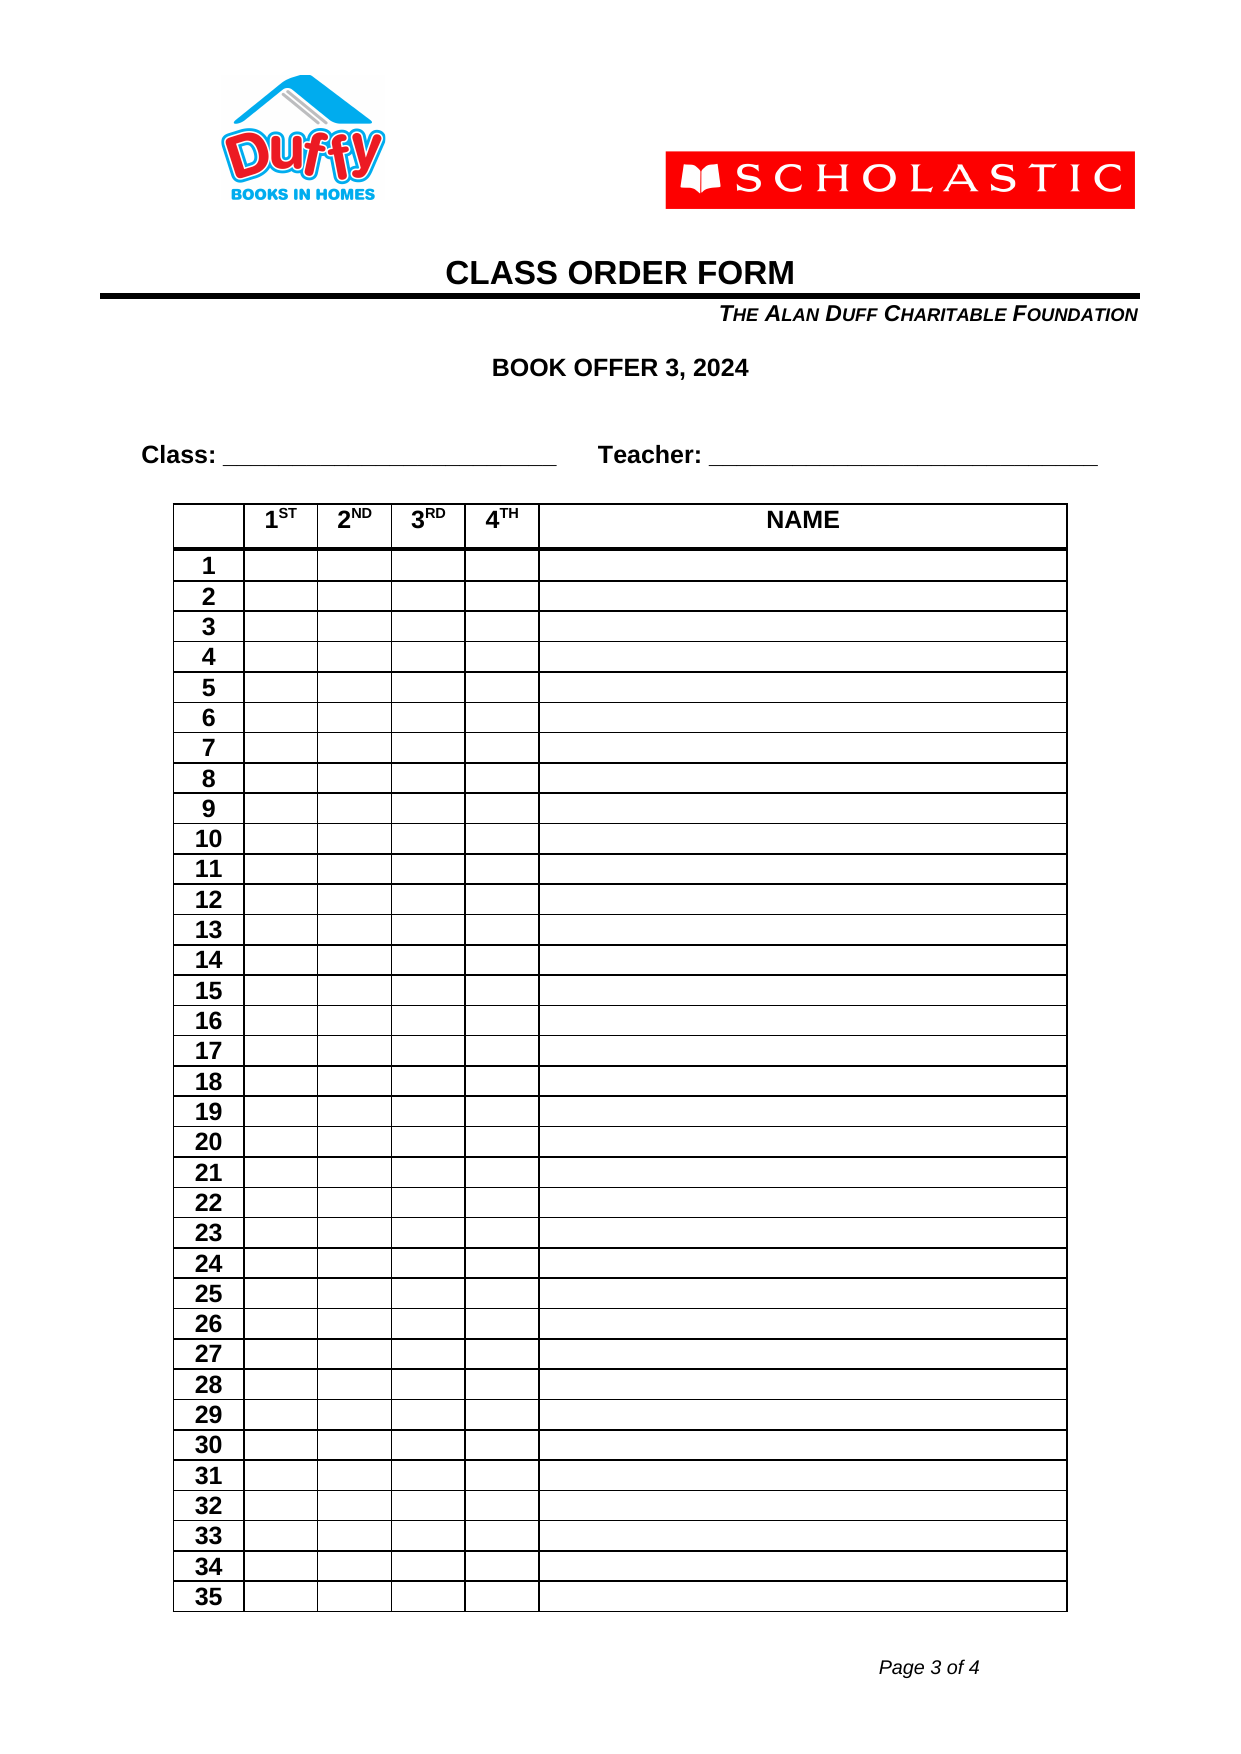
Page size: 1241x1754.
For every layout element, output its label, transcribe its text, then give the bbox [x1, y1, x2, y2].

table_cell [392, 1582, 464, 1611]
table_cell [392, 1461, 464, 1489]
table_cell [245, 1249, 317, 1277]
table_cell 35 [174, 1582, 243, 1611]
table_cell 1 [174, 551, 243, 580]
table_cell 15 [174, 976, 243, 1004]
table_cell [318, 703, 391, 732]
table_cell [392, 1552, 464, 1580]
table_cell [466, 733, 538, 762]
table_cell [466, 794, 538, 823]
table_cell 4 [174, 642, 243, 671]
table_cell [540, 885, 1066, 913]
table_cell [540, 976, 1066, 1004]
table_cell [540, 1249, 1066, 1277]
table_cell 30 [174, 1431, 243, 1459]
table_cell [245, 1521, 317, 1550]
table_cell 33 [174, 1521, 243, 1550]
table_cell [318, 855, 391, 883]
table_cell [466, 1431, 538, 1459]
text The Alan Duff Charitable Foundation [100, 299, 1140, 326]
table_cell [392, 1309, 464, 1338]
table_cell [540, 1006, 1066, 1035]
table_cell [318, 582, 391, 610]
table_cell [392, 1521, 464, 1550]
table_cell [392, 1491, 464, 1520]
table_cell [245, 1309, 317, 1338]
table_cell [392, 673, 464, 701]
table_cell [318, 1491, 391, 1520]
table_cell [392, 582, 464, 610]
table_cell [318, 733, 391, 762]
table_cell [540, 612, 1066, 641]
table_cell 20 [174, 1127, 243, 1156]
table_cell [466, 1158, 538, 1186]
table_cell [318, 1340, 391, 1368]
table_cell [318, 824, 391, 853]
table_cell [392, 1097, 464, 1126]
table_cell [540, 703, 1066, 732]
table_cell [245, 1491, 317, 1520]
table_cell [245, 1097, 317, 1126]
table_cell [540, 1491, 1066, 1520]
table_cell [318, 551, 391, 580]
table_cell [466, 1521, 538, 1550]
table_cell [466, 824, 538, 853]
table_cell [318, 1127, 391, 1156]
table_cell 23 [174, 1218, 243, 1247]
table_cell 24 [174, 1249, 243, 1277]
table_cell [392, 1036, 464, 1065]
table_cell [318, 1158, 391, 1186]
table_cell [466, 885, 538, 913]
table_cell [392, 1431, 464, 1459]
table_cell [466, 1006, 538, 1035]
table_cell [466, 1279, 538, 1308]
table_cell [318, 915, 391, 944]
table_cell [540, 1218, 1066, 1247]
table_cell [318, 1461, 391, 1489]
table_cell [540, 1521, 1066, 1550]
table_cell [245, 673, 317, 701]
table_cell [318, 976, 391, 1004]
table_cell [245, 1400, 317, 1429]
table_cell [466, 915, 538, 944]
table_cell 2 [174, 582, 243, 610]
table_cell [540, 915, 1066, 944]
table_cell [540, 1067, 1066, 1095]
table_cell [392, 1370, 464, 1398]
table_cell 19 [174, 1097, 243, 1126]
table_cell [540, 582, 1066, 610]
table_cell [245, 976, 317, 1004]
table_cell 28 [174, 1370, 243, 1398]
table_cell [466, 673, 538, 701]
table_cell [392, 612, 464, 641]
table_cell [540, 642, 1066, 671]
table_cell [245, 733, 317, 762]
table_cell [392, 642, 464, 671]
table_cell [318, 1279, 391, 1308]
table_cell [392, 1249, 464, 1277]
table_cell 31 [174, 1461, 243, 1489]
table_cell [540, 1340, 1066, 1368]
table_cell [392, 1127, 464, 1156]
table_cell 12 [174, 885, 243, 913]
table_cell [318, 1067, 391, 1095]
table_cell [392, 824, 464, 853]
table_cell [245, 946, 317, 974]
table_cell [392, 733, 464, 762]
table_cell [318, 885, 391, 913]
table_cell 6 [174, 703, 243, 732]
table_cell [392, 915, 464, 944]
table_cell [245, 1552, 317, 1580]
table_cell [392, 1006, 464, 1035]
table_cell [466, 1309, 538, 1338]
table_cell [245, 885, 317, 913]
table_header 2ND [318, 505, 391, 547]
table_cell [245, 1279, 317, 1308]
table_header 3RD [392, 505, 464, 547]
table_cell [392, 976, 464, 1004]
table_header [174, 505, 243, 547]
table_cell [245, 1067, 317, 1095]
picture [664, 150, 1136, 210]
table_cell [466, 976, 538, 1004]
table_cell [540, 673, 1066, 701]
table_cell [318, 1370, 391, 1398]
table_cell [466, 764, 538, 792]
picture [221, 144, 386, 200]
table_cell [245, 551, 317, 580]
table_cell 7 [174, 733, 243, 762]
table_cell [392, 703, 464, 732]
table_cell [318, 1249, 391, 1277]
table_cell [392, 1279, 464, 1308]
table_cell [392, 1340, 464, 1368]
table_cell [466, 612, 538, 641]
table_cell 27 [174, 1340, 243, 1368]
table_cell [392, 946, 464, 974]
table_cell [245, 582, 317, 610]
table_cell [466, 1370, 538, 1398]
table_cell [466, 1127, 538, 1156]
table_header 4TH [466, 505, 538, 547]
table_cell [540, 1279, 1066, 1308]
table_cell [392, 1188, 464, 1217]
table_cell [245, 1006, 317, 1035]
table_cell [245, 915, 317, 944]
table_cell 5 [174, 673, 243, 701]
table_cell [466, 1340, 538, 1368]
table_cell [466, 1036, 538, 1065]
table_cell [540, 855, 1066, 883]
table_cell [392, 1218, 464, 1247]
table_cell [392, 885, 464, 913]
picture [349, 155, 354, 166]
table_cell 34 [174, 1552, 243, 1580]
table_cell [392, 794, 464, 823]
table_cell 21 [174, 1158, 243, 1186]
table_cell 10 [174, 824, 243, 853]
table_cell 25 [174, 1279, 243, 1308]
table_cell [466, 946, 538, 974]
table_cell [318, 1097, 391, 1126]
table_cell [540, 1309, 1066, 1338]
table_cell 14 [174, 946, 243, 974]
table_cell [245, 703, 317, 732]
table_cell [540, 824, 1066, 853]
table_cell [245, 1582, 317, 1611]
table_cell [466, 1067, 538, 1095]
table_cell [466, 1097, 538, 1126]
table_cell [466, 1400, 538, 1429]
table_cell [318, 1218, 391, 1247]
table_cell [318, 673, 391, 701]
table_cell [540, 1127, 1066, 1156]
table_cell [245, 1218, 317, 1247]
table_cell [245, 1188, 317, 1217]
table_cell [540, 733, 1066, 762]
table_cell [466, 1461, 538, 1489]
table_cell [540, 1188, 1066, 1217]
table_cell [540, 946, 1066, 974]
table_cell [392, 551, 464, 580]
table_header NAME [540, 505, 1066, 547]
table_cell [245, 855, 317, 883]
table_cell [466, 1218, 538, 1247]
table_cell [245, 1127, 317, 1156]
table_cell [466, 855, 538, 883]
table_cell 9 [174, 794, 243, 823]
table_cell [318, 1552, 391, 1580]
table_cell 18 [174, 1067, 243, 1095]
table_cell [245, 612, 317, 641]
table_cell [318, 612, 391, 641]
table_cell [318, 1309, 391, 1338]
table_cell 13 [174, 915, 243, 944]
table_cell [245, 764, 317, 792]
title CLASS ORDER FORM [100, 253, 1140, 293]
table_cell [318, 946, 391, 974]
table_cell [540, 1097, 1066, 1126]
table_cell [540, 1431, 1066, 1459]
table_cell [245, 1461, 317, 1489]
table_cell [466, 1552, 538, 1580]
table_cell [318, 794, 391, 823]
table_cell [245, 642, 317, 671]
table_cell [392, 1158, 464, 1186]
table_cell [466, 582, 538, 610]
table_cell [540, 1461, 1066, 1489]
table_cell [540, 1370, 1066, 1398]
table_cell [245, 1370, 317, 1398]
table_cell 26 [174, 1309, 243, 1338]
table_cell [466, 703, 538, 732]
table_cell [540, 1552, 1066, 1580]
table_cell [318, 1036, 391, 1065]
table_cell [540, 1158, 1066, 1186]
table_cell [392, 1067, 464, 1095]
table_cell [466, 1582, 538, 1611]
table_cell [466, 1249, 538, 1277]
subtitle Class: ________________________ Teacher: ____________________________ [100, 440, 1140, 468]
subtitle BOOK OFFER 3, 2024 [100, 353, 1140, 382]
table_cell [392, 855, 464, 883]
table_cell 16 [174, 1006, 243, 1035]
table_cell [540, 764, 1066, 792]
table_cell 17 [174, 1036, 243, 1065]
table_cell [540, 551, 1066, 580]
table_cell [318, 1006, 391, 1035]
table_cell 11 [174, 855, 243, 883]
table_cell [392, 1400, 464, 1429]
table_cell 29 [174, 1400, 243, 1429]
table_cell 32 [174, 1491, 243, 1520]
table_cell [540, 1036, 1066, 1065]
table_cell [318, 1188, 391, 1217]
table_cell [245, 1431, 317, 1459]
table_cell [318, 764, 391, 792]
table_cell [318, 1521, 391, 1550]
table_cell [540, 1582, 1066, 1611]
table_cell [540, 794, 1066, 823]
picture [225, 132, 350, 181]
table_cell [245, 794, 317, 823]
table_cell [245, 824, 317, 853]
table_cell [318, 1582, 391, 1611]
table_cell [318, 642, 391, 671]
table_cell [466, 1188, 538, 1217]
table_cell 8 [174, 764, 243, 792]
table_cell [318, 1400, 391, 1429]
table_cell [245, 1036, 317, 1065]
table_cell [245, 1158, 317, 1186]
table_cell [318, 1431, 391, 1459]
table_cell [466, 642, 538, 671]
table_cell [540, 1400, 1066, 1429]
table_cell [466, 551, 538, 580]
table_cell 3 [174, 612, 243, 641]
table_cell [245, 1340, 317, 1368]
picture [221, 75, 386, 156]
table_header 1ST [245, 505, 317, 547]
table_cell [392, 764, 464, 792]
table_cell [466, 1491, 538, 1520]
table_cell 22 [174, 1188, 243, 1217]
picture [351, 132, 382, 179]
